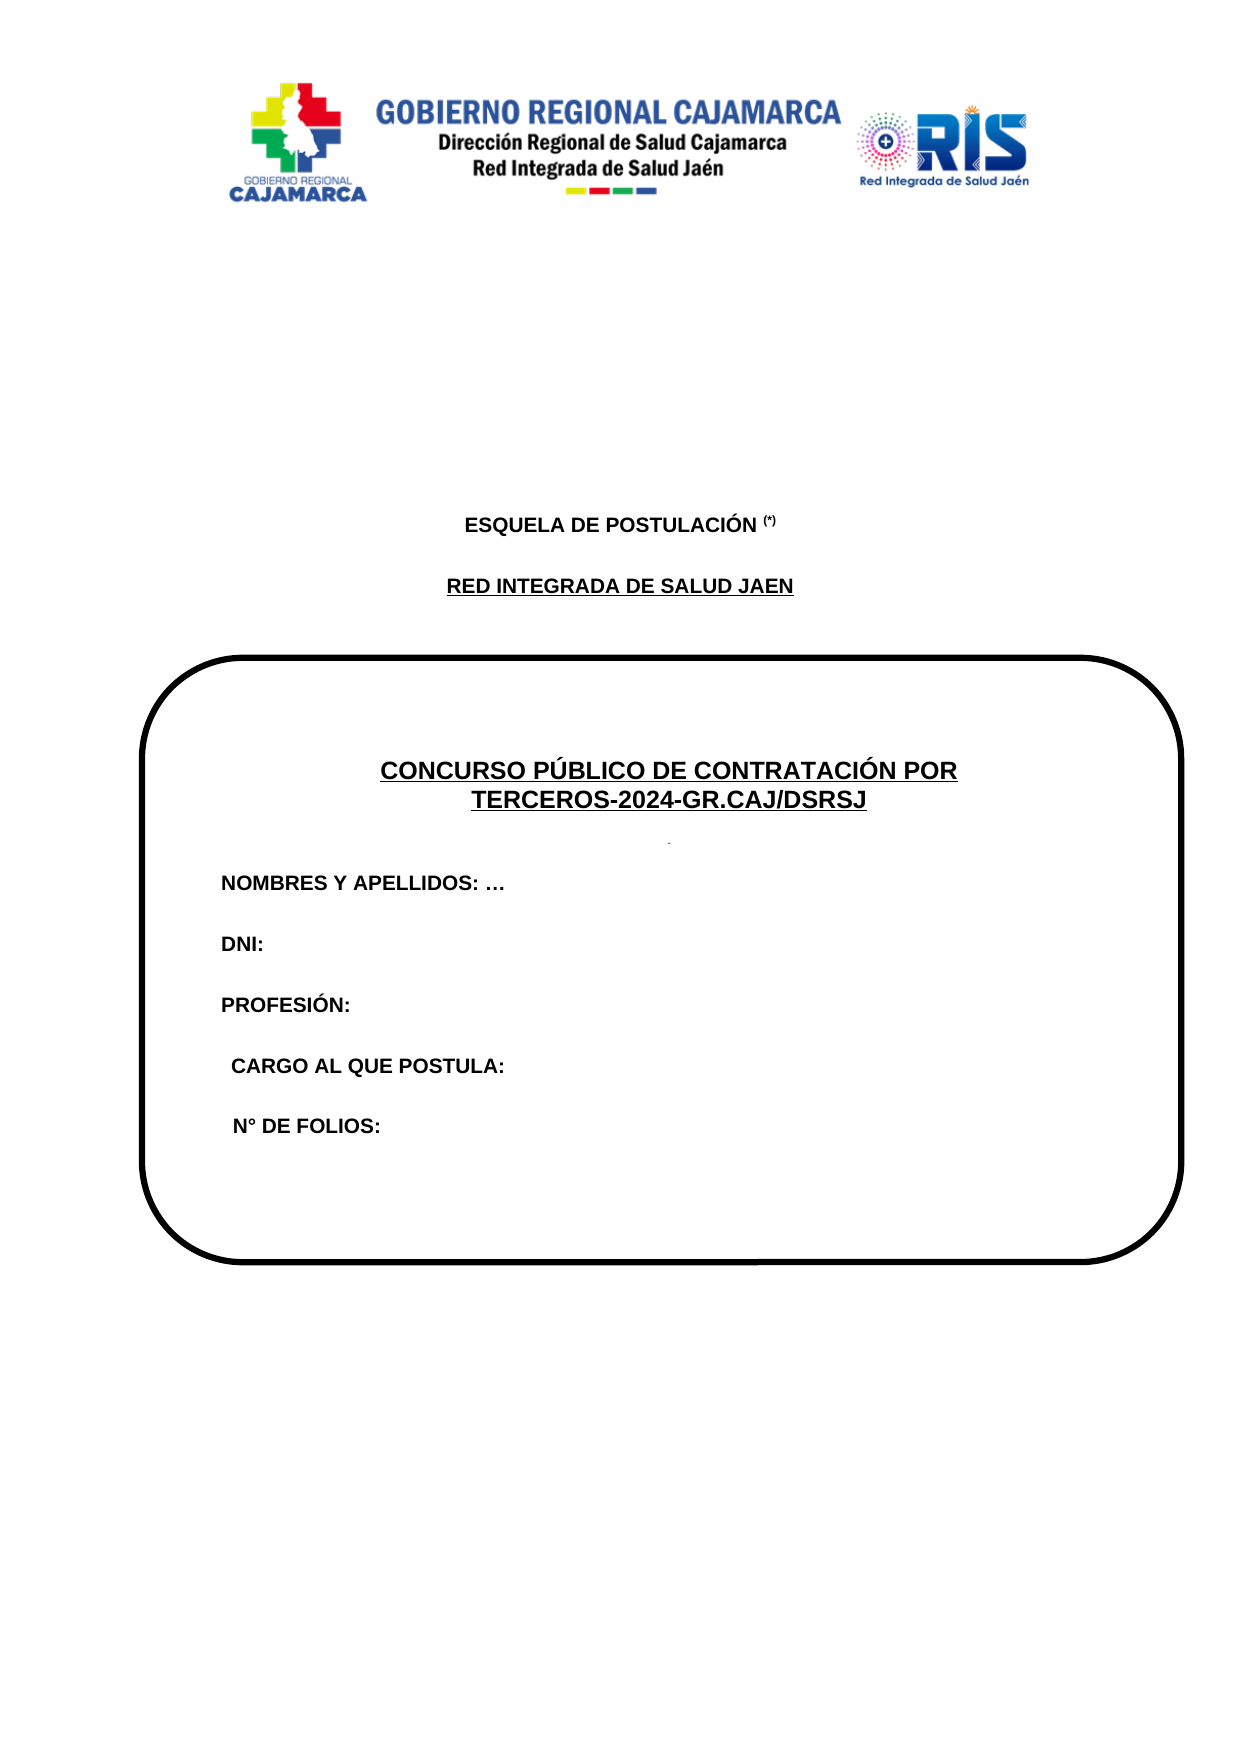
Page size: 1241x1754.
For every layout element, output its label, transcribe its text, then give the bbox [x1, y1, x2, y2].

picture [177, 73, 1064, 227]
text ESQUELA DE POSTULACIÓN (*) [177, 513, 1063, 537]
text RED INTEGRADA DE SALUD JAEN [177, 574, 1063, 598]
